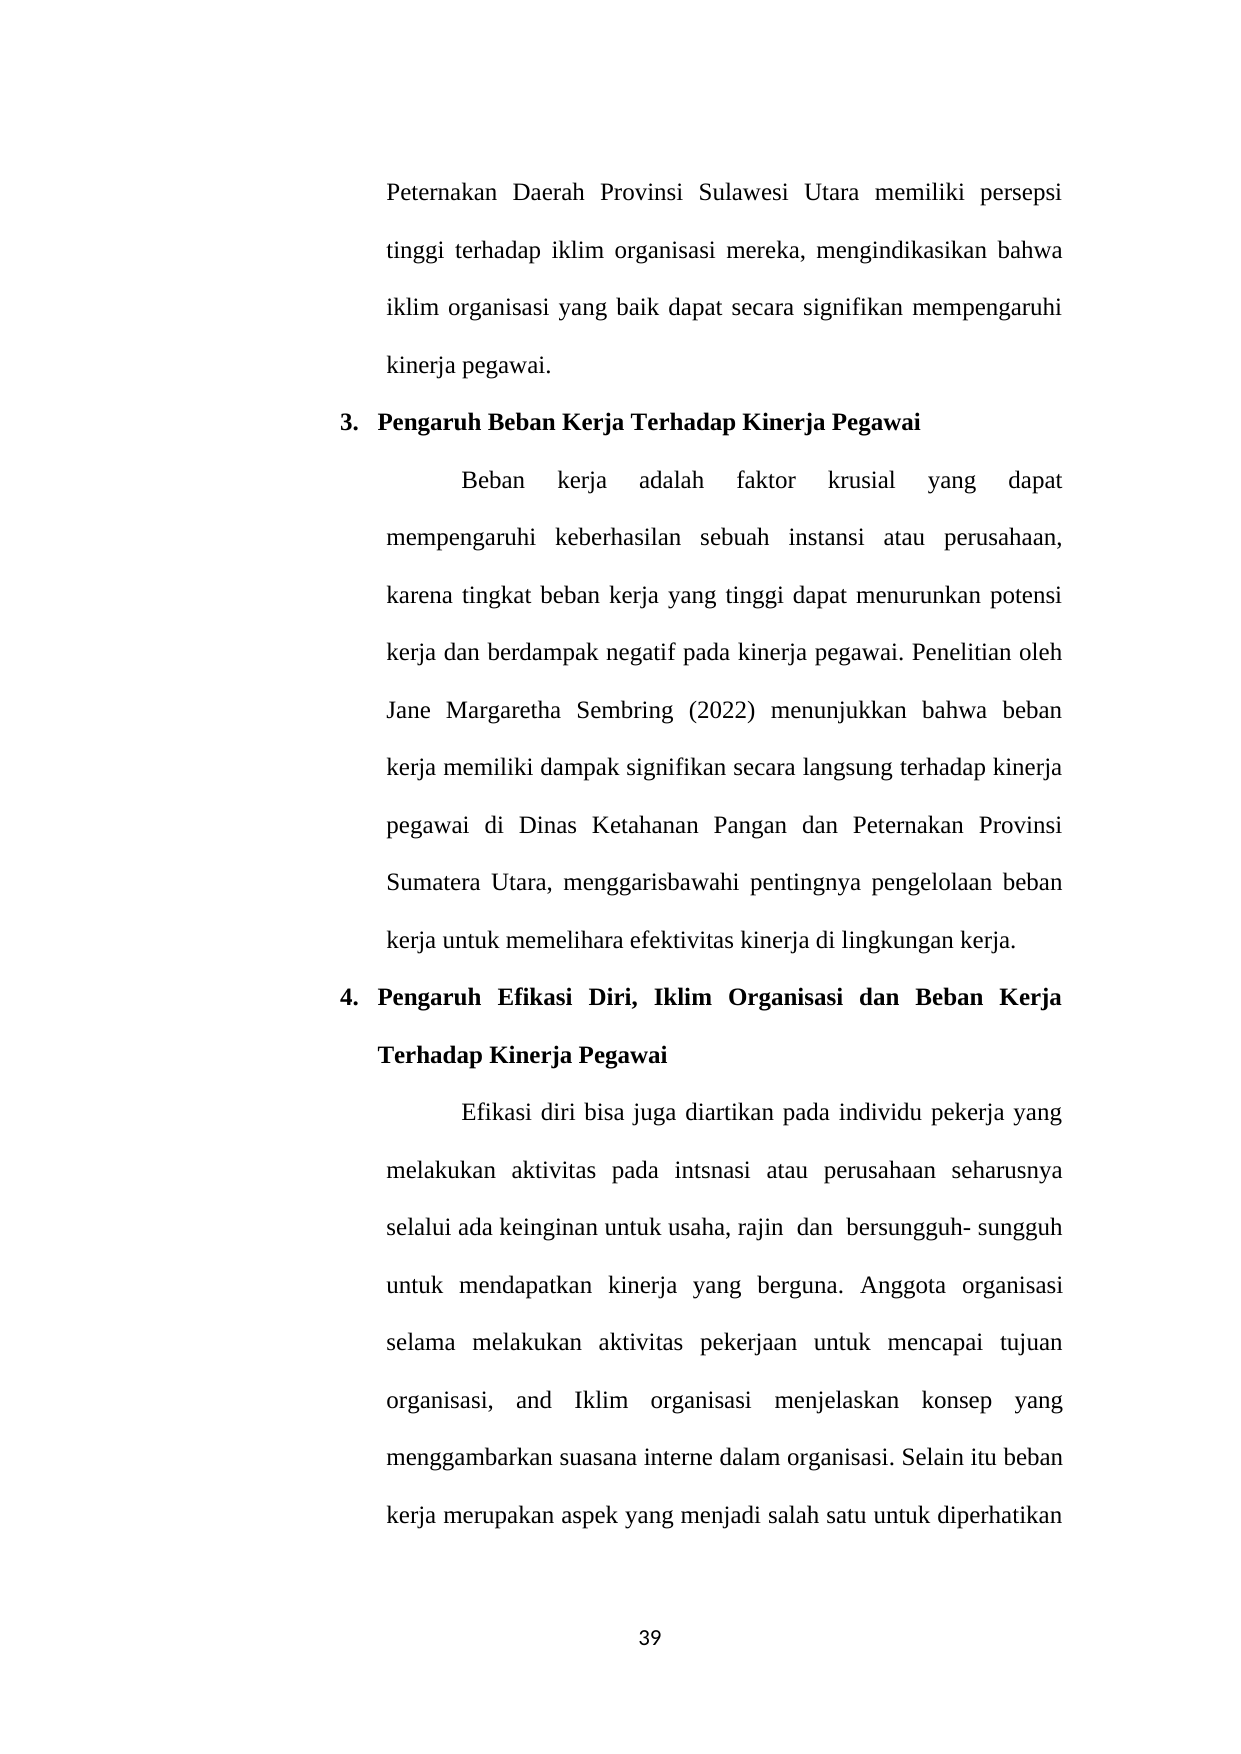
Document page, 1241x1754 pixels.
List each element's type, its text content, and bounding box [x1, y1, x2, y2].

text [386, 177, 1063, 378]
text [386, 1097, 1063, 1528]
list Pengaruh Beban Kerja Terhadap Kinerja Pegawai [340, 407, 1063, 436]
list Pengaruh Efikasi Diri, Iklim Organisasi dan Beban Kerja Terhadap Kinerja Pegawai [340, 982, 1063, 1068]
list Beban kerja adalah faktor krusial yang dapat mempengaruhi keberhasilan sebuah instansi atau perusahaan, karena tingkat beban kerja yang tinggi dapat menurunkan potensi kerja dan berdampak negatif pada kinerja pegawai. Penelitian oleh Jane Margaretha Sembring (2022) menunjukkan bahwa beban kerja memiliki dampak signifikan secara langsung terhadap kinerja pegawai di Dinas Ketahanan Pangan dan Peternakan Provinsi Sumatera Utara, menggarisbawahi pentingnya pengelolaan beban kerja untuk memelihara efektivitas kinerja di lingkungan kerja. [386, 465, 1063, 953]
